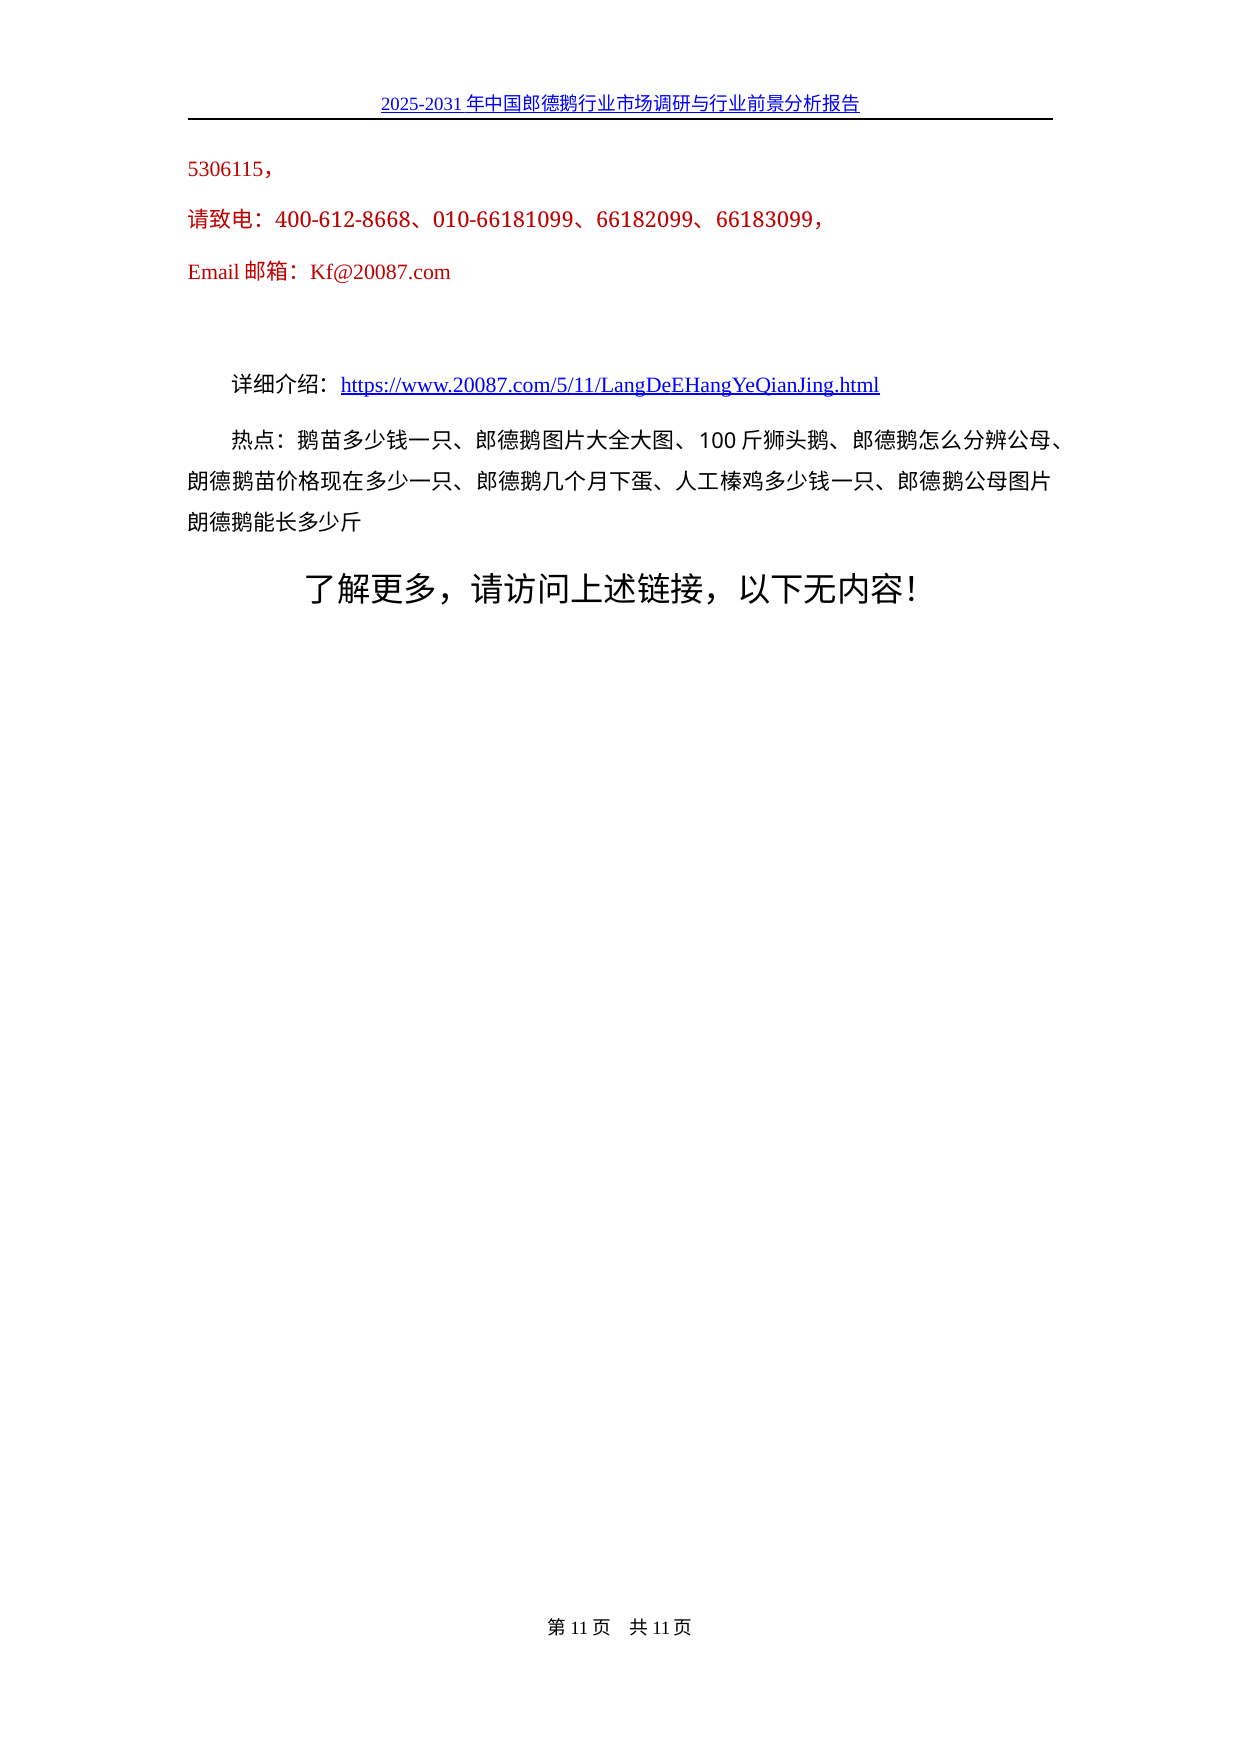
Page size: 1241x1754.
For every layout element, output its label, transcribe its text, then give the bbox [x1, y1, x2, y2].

title 了解更多，请访问上述链接，以下无内容！ [187, 554, 1053, 619]
text 热点：鹅苗多少钱一只、郎德鹅图片大全大图、100斤狮头鹅、郎德鹅怎么分辨公母、朗德鹅苗价格现在多少一只、郎德鹅几个月下蛋、人工榛鸡多少钱一只、郎德鹅公母图片、朗德鹅能长多少斤 [187, 423, 1053, 537]
text Email邮箱：Kf@20087.com [187, 253, 1053, 286]
text 详细介绍：https://www.20087.com/5/11/LangDeEHangYeQianJing.html [187, 366, 1053, 399]
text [187, 150, 1053, 183]
text 请致电：400-612-8668、010-66181099、66182099、66183099， [187, 202, 1053, 234]
